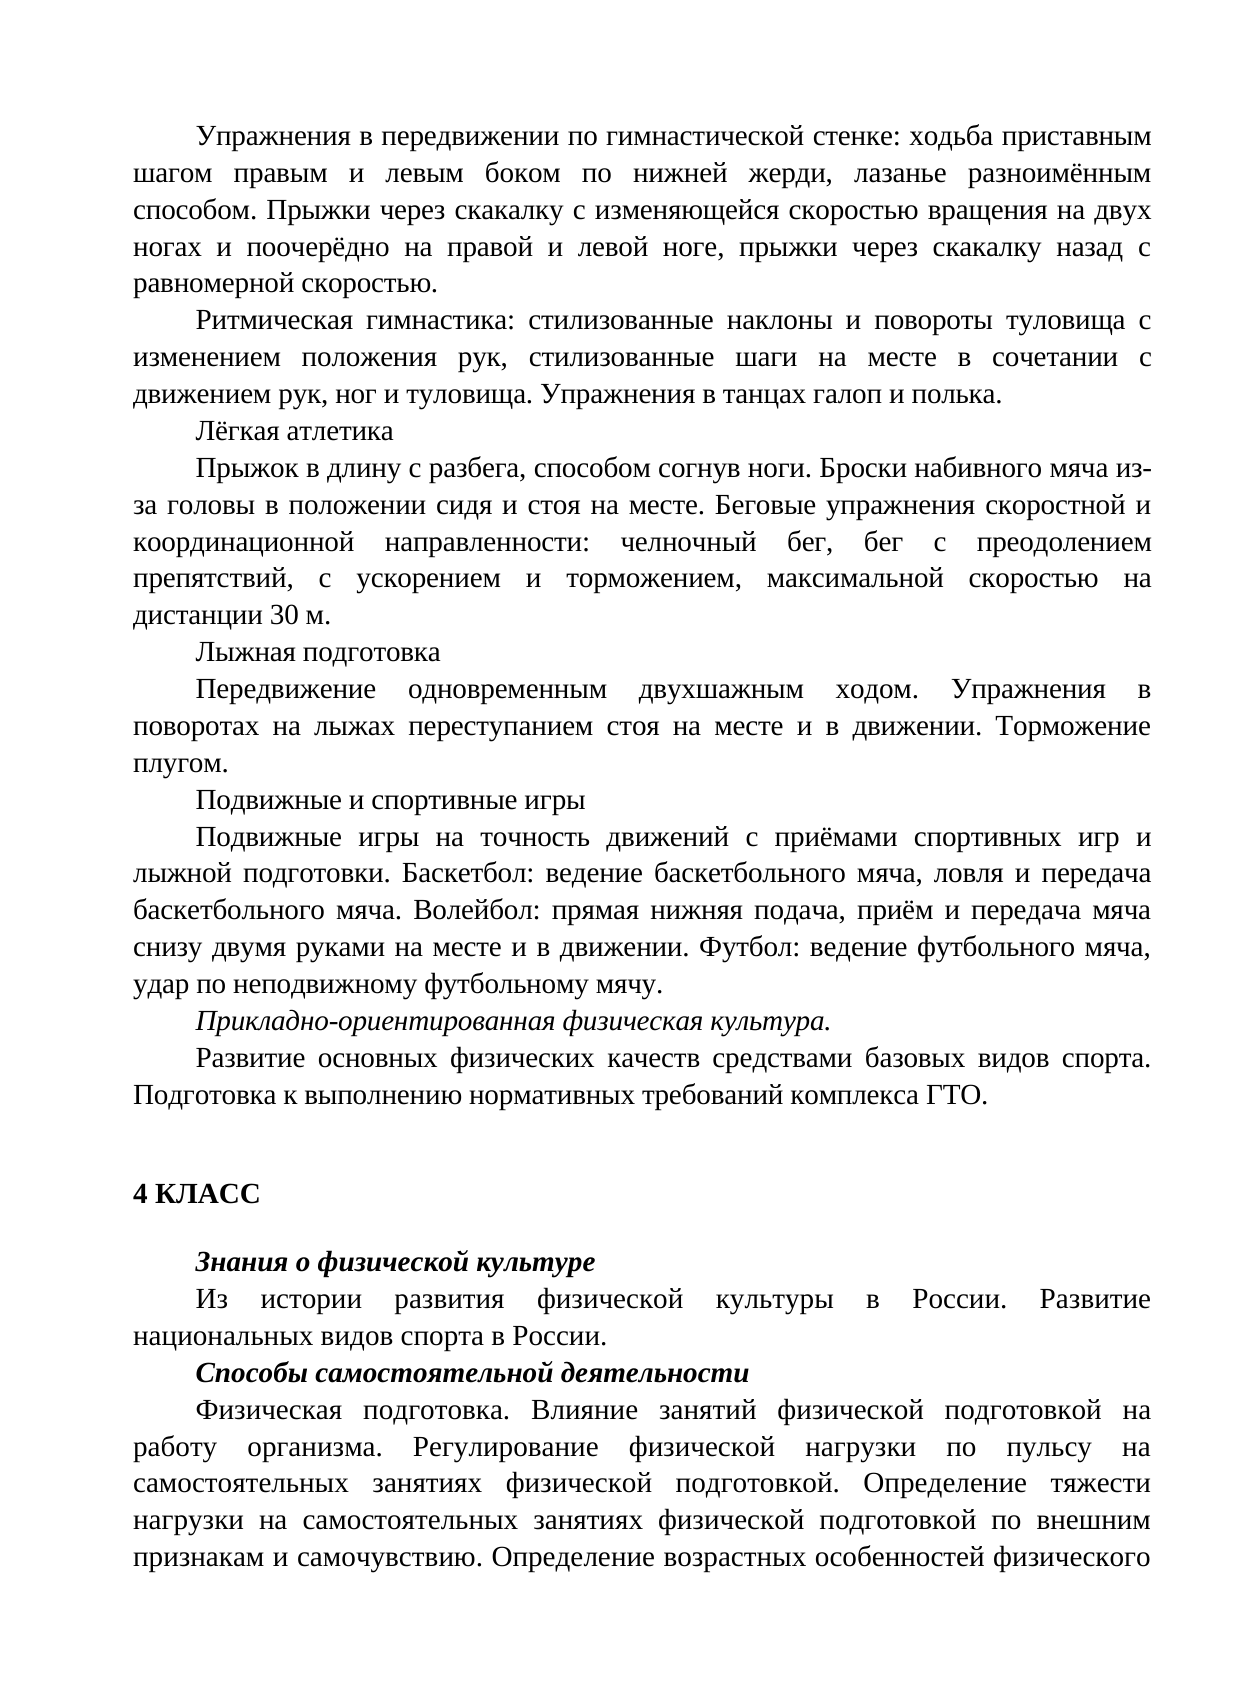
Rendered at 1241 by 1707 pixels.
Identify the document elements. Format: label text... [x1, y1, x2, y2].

text Лыжная подготовка [133, 634, 1152, 668]
text Подвижные и спортивные игры [133, 782, 1152, 815]
text Лёгкая атлетика [133, 413, 1152, 447]
text Ритмическая гимнастика: стилизованные наклоны и повороты туловища с изменением положения рук, стилизованные шаги на месте в сочетании с движением рук, ног и туловища. Упражнения в танцах галоп и полька. [133, 302, 1152, 410]
text Прикладно-ориентированная физическая культура. [133, 1003, 1152, 1037]
text Прыжок в длину с разбега, способом согнув ноги. Броски набивного мяча из-за головы в положении сидя и стоя на месте. Беговые упражнения скоростной и координационной направленности: челночный бег, бег с преодолением препятствий, с ускорением и торможением, максимальной скоростью на дистанции 30 м. [133, 450, 1152, 631]
text 4 КЛАСС [133, 1177, 1152, 1210]
text Знания о физической культуре [133, 1244, 1152, 1278]
text Подвижные игры на точность движений с приёмами спортивных игр и лыжной подготовки. Баскетбол: ведение баскетбольного мяча, ловля и передача баскетбольного мяча. Волейбол: прямая нижняя подача, приём и передача мяча снизу двумя руками на месте и в движении. Футбол: ведение футбольного мяча, удар по неподвижному футбольному мячу. [133, 819, 1152, 1000]
text Упражнения в передвижении по гимнастической стенке: ходьба приставным шагом правым и левым боком по нижней жерди, лазанье разноимённым способом. Прыжки через скакалку с изменяющейся скоростью вращения на двух ногах и поочерёдно на правой и левой ноге, прыжки через скакалку назад с равномерной скоростью. [133, 118, 1152, 299]
text Способы самостоятельной деятельности [133, 1355, 1152, 1388]
text Передвижение одновременным двухшажным ходом. Упражнения в поворотах на лыжах переступанием стоя на месте и в движении. Торможение плугом. [133, 671, 1152, 778]
text Из истории развития физической культуры в России. Развитие национальных видов спорта в России. [133, 1281, 1152, 1352]
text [133, 1392, 1152, 1573]
text Развитие основных физических качеств средствами базовых видов спорта. Подготовка к выполнению нормативных требований комплекса ГТО. [133, 1040, 1152, 1110]
